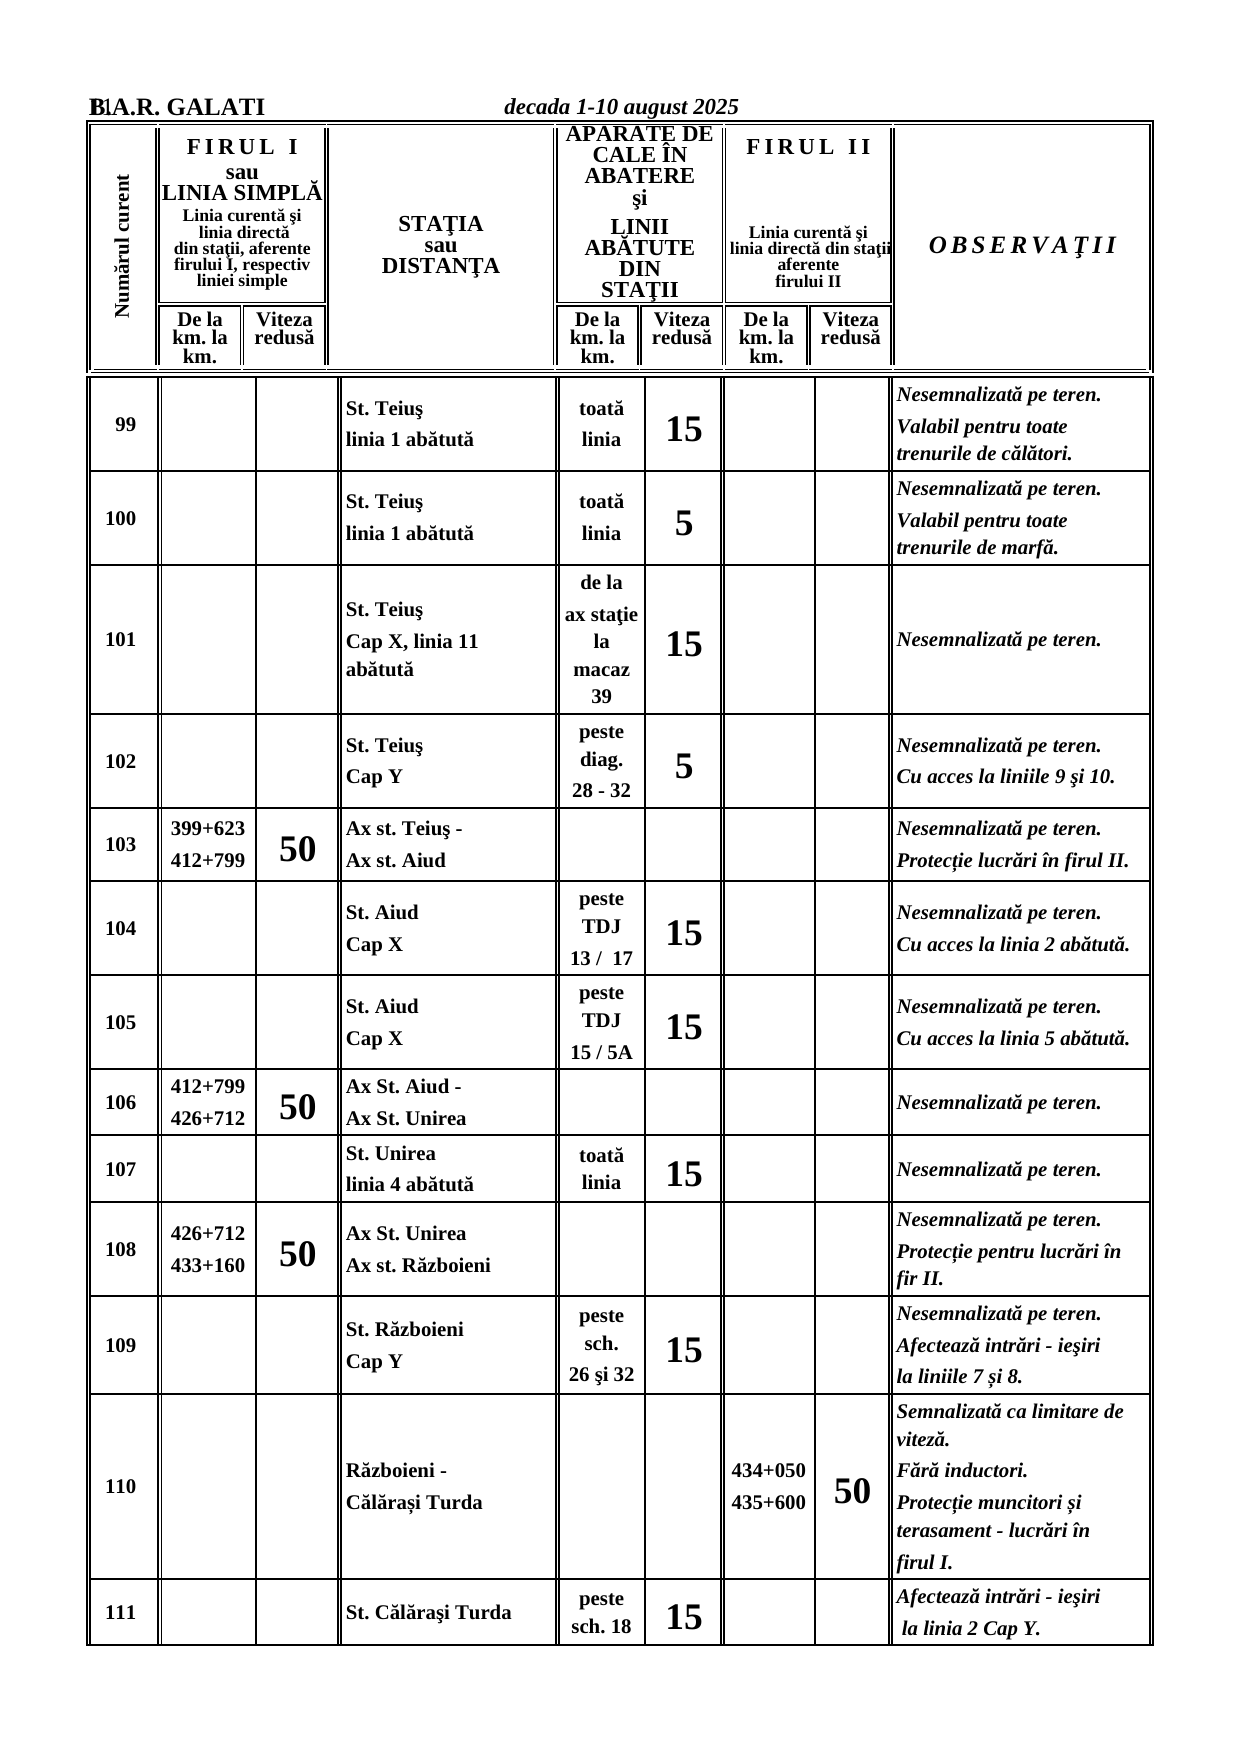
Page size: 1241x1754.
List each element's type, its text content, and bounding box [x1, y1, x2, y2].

table_cell peste sch. 18 [560, 1580, 644, 1644]
table_cell St. Aiud Cap X [342, 882, 555, 974]
table_cell [816, 809, 888, 880]
table_cell [91, 976, 157, 1068]
table_cell [91, 1070, 157, 1134]
table_cell de la ax staţie la macaz 39 [560, 566, 644, 713]
table_cell 50 [257, 1203, 337, 1295]
table_cell St. Teiuş Cap X, linia 11 abătută [342, 566, 555, 713]
table_cell 426+712 433+160 [162, 1203, 255, 1295]
table_cell [725, 1580, 814, 1644]
table_cell [816, 1580, 888, 1644]
table_cell 50 [257, 809, 337, 880]
table_cell 15 [646, 566, 720, 713]
table_cell [91, 1203, 157, 1295]
table_cell 15 [646, 882, 720, 974]
table_cell 50 [816, 1395, 888, 1578]
table_cell Nesemnalizată pe teren. Valabil pentru toate trenurile de marfă. [893, 472, 1149, 563]
table_cell [725, 809, 814, 880]
table_cell toată linia [560, 378, 644, 469]
table_cell [257, 1395, 337, 1578]
table_cell peste TDJ 15 / 5A [560, 976, 644, 1068]
table_cell [257, 566, 337, 713]
table_cell Nesemnalizată pe teren. [893, 1136, 1149, 1201]
table_cell [257, 882, 337, 974]
table_cell [91, 1297, 157, 1393]
table_cell toată linia [560, 1136, 644, 1201]
table_cell [816, 715, 888, 807]
table_cell peste sch. 26 şi 32 [560, 1297, 644, 1393]
table_cell [725, 1070, 814, 1134]
table_cell [646, 809, 720, 880]
table_cell St. Unirea linia 4 abătută [342, 1136, 555, 1201]
table_cell Nesemnalizată pe teren. Valabil pentru toate trenurile de călători. [893, 378, 1149, 469]
table_cell 15 [646, 976, 720, 1068]
table_cell [725, 566, 814, 713]
table_cell [257, 1580, 337, 1644]
table_cell [816, 1070, 888, 1134]
table_cell [91, 566, 157, 713]
table_cell Nesemnalizată pe teren. [893, 566, 1149, 713]
table_cell Nesemnalizată pe teren. [893, 1070, 1149, 1134]
table_cell [91, 1395, 157, 1578]
table_cell [257, 976, 337, 1068]
table_cell Nesemnalizată pe teren. Cu acces la linia 5 abătută. [893, 976, 1149, 1068]
table_cell [162, 715, 255, 807]
table_cell [560, 1070, 644, 1134]
table_cell [646, 1395, 720, 1578]
table_cell 15 [646, 378, 720, 469]
table_cell [816, 1136, 888, 1201]
table_cell [91, 378, 157, 469]
table_cell St. Călăraşi Turda [342, 1580, 555, 1644]
table_cell [257, 1297, 337, 1393]
table_cell [91, 1136, 157, 1201]
table_cell [646, 1070, 720, 1134]
table_cell [91, 715, 157, 807]
table_cell Războieni - Călărași Turda [342, 1395, 555, 1578]
table_cell [725, 976, 814, 1068]
table_cell [816, 882, 888, 974]
table_cell [725, 1136, 814, 1201]
table_cell 15 [646, 1580, 720, 1644]
table_cell St. Războieni Cap Y [342, 1297, 555, 1393]
table_cell [91, 882, 157, 974]
table_cell [162, 566, 255, 713]
table_cell 412+799 426+712 [162, 1070, 255, 1134]
table_cell [162, 1580, 255, 1644]
table_cell 5 [646, 472, 720, 563]
table_cell [816, 566, 888, 713]
table_cell Semnalizată ca limitare de viteză. Fără inductori. Protecție muncitori și terasament - lucrări în firul I. [893, 1395, 1149, 1578]
table_cell [162, 1136, 255, 1201]
table_cell [725, 1297, 814, 1393]
table_cell [816, 1297, 888, 1393]
table_cell peste diag. 28 - 32 [560, 715, 644, 807]
table_cell St. Aiud Cap X [342, 976, 555, 1068]
table_cell [816, 378, 888, 469]
table_cell Nesemnalizată pe teren. Cu acces la liniile 9 şi 10. [893, 715, 1149, 807]
table_cell Nesemnalizată pe teren. Afectează intrări - ieşiri la liniile 7 și 8. [893, 1297, 1149, 1393]
table_cell [257, 715, 337, 807]
table_cell St. Teiuş linia 1 abătută [342, 378, 555, 469]
table_cell [816, 976, 888, 1068]
table_cell [725, 1203, 814, 1295]
table_cell [816, 1203, 888, 1295]
table_cell [725, 472, 814, 563]
table_cell Ax St. Unirea Ax st. Războieni [342, 1203, 555, 1295]
table_cell 5 [646, 715, 720, 807]
table_cell Afectează intrări - ieşiri la linia 2 Cap Y. [893, 1580, 1149, 1644]
table_cell [91, 809, 157, 880]
table_cell [725, 378, 814, 469]
table_cell 50 [257, 1070, 337, 1134]
table_cell [257, 472, 337, 563]
table_cell [816, 472, 888, 563]
table_cell [560, 1203, 644, 1295]
table_cell [162, 1395, 255, 1578]
table_cell [560, 1395, 644, 1578]
table_cell [162, 472, 255, 563]
table_cell 399+623 412+799 [162, 809, 255, 880]
table_cell [725, 715, 814, 807]
table_cell [162, 378, 255, 469]
table_cell St. Teiuş Cap Y [342, 715, 555, 807]
table_cell [257, 1136, 337, 1201]
table_cell 15 [646, 1297, 720, 1393]
table_cell [257, 378, 337, 469]
table_cell Nesemnalizată pe teren. Protecție lucrări în firul II. [893, 809, 1149, 880]
table_cell [162, 882, 255, 974]
table_cell peste TDJ 13 / 17 [560, 882, 644, 974]
table_cell 434+050 435+600 [725, 1395, 814, 1578]
table_cell [162, 1297, 255, 1393]
table_cell [560, 809, 644, 880]
table_cell 15 [646, 1136, 720, 1201]
table_cell Nesemnalizată pe teren. Cu acces la linia 2 abătută. [893, 882, 1149, 974]
table_cell [725, 882, 814, 974]
table_cell Nesemnalizată pe teren. Protecție pentru lucrări în fir II. [893, 1203, 1149, 1295]
table_cell toată linia [560, 472, 644, 563]
table_cell [91, 1580, 157, 1644]
table_cell Ax St. Aiud - Ax St. Unirea [342, 1070, 555, 1134]
table_cell [646, 1203, 720, 1295]
table_cell St. Teiuş linia 1 abătută [342, 472, 555, 563]
table_cell [91, 472, 157, 563]
table_cell [162, 976, 255, 1068]
table_cell Ax st. Teiuş - Ax st. Aiud [342, 809, 555, 880]
